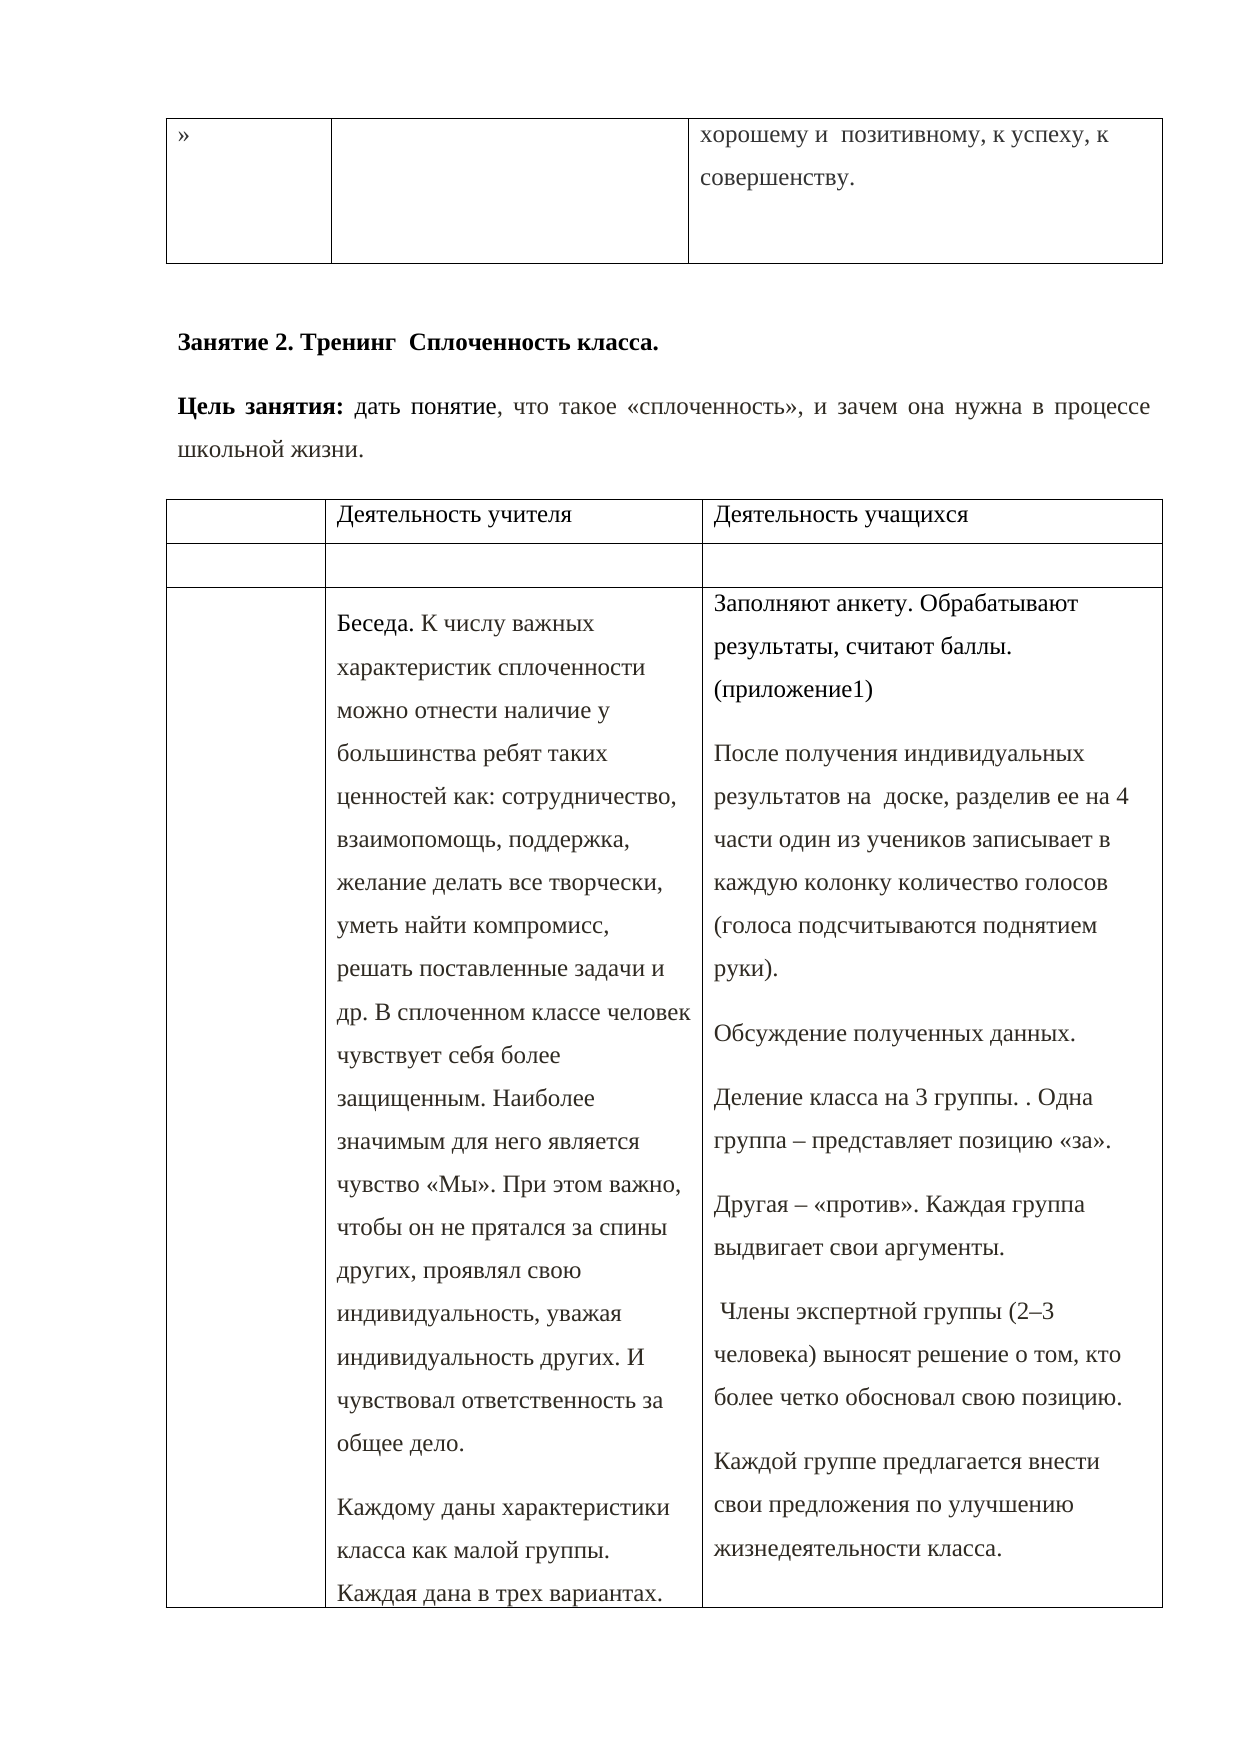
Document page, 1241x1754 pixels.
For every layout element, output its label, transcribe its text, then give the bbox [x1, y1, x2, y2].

text Занятие 2. Тренинг Сплоченность класса. [177, 327, 1152, 356]
table_cell [326, 544, 702, 587]
text Цель занятия: дать понятие, что такое «сплоченность», и зачем она нужна в процессе школьной жизни. [177, 391, 1152, 463]
table_cell [703, 544, 1162, 587]
table_header Деятельность учителя [326, 500, 702, 542]
table_cell [167, 588, 325, 1607]
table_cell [703, 588, 1162, 1607]
table_cell [332, 119, 688, 262]
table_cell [326, 588, 702, 1607]
table_header [167, 500, 325, 542]
table_header Деятельность учащихся [703, 500, 1162, 542]
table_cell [167, 119, 331, 262]
table_cell [167, 544, 325, 587]
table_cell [689, 119, 1162, 262]
